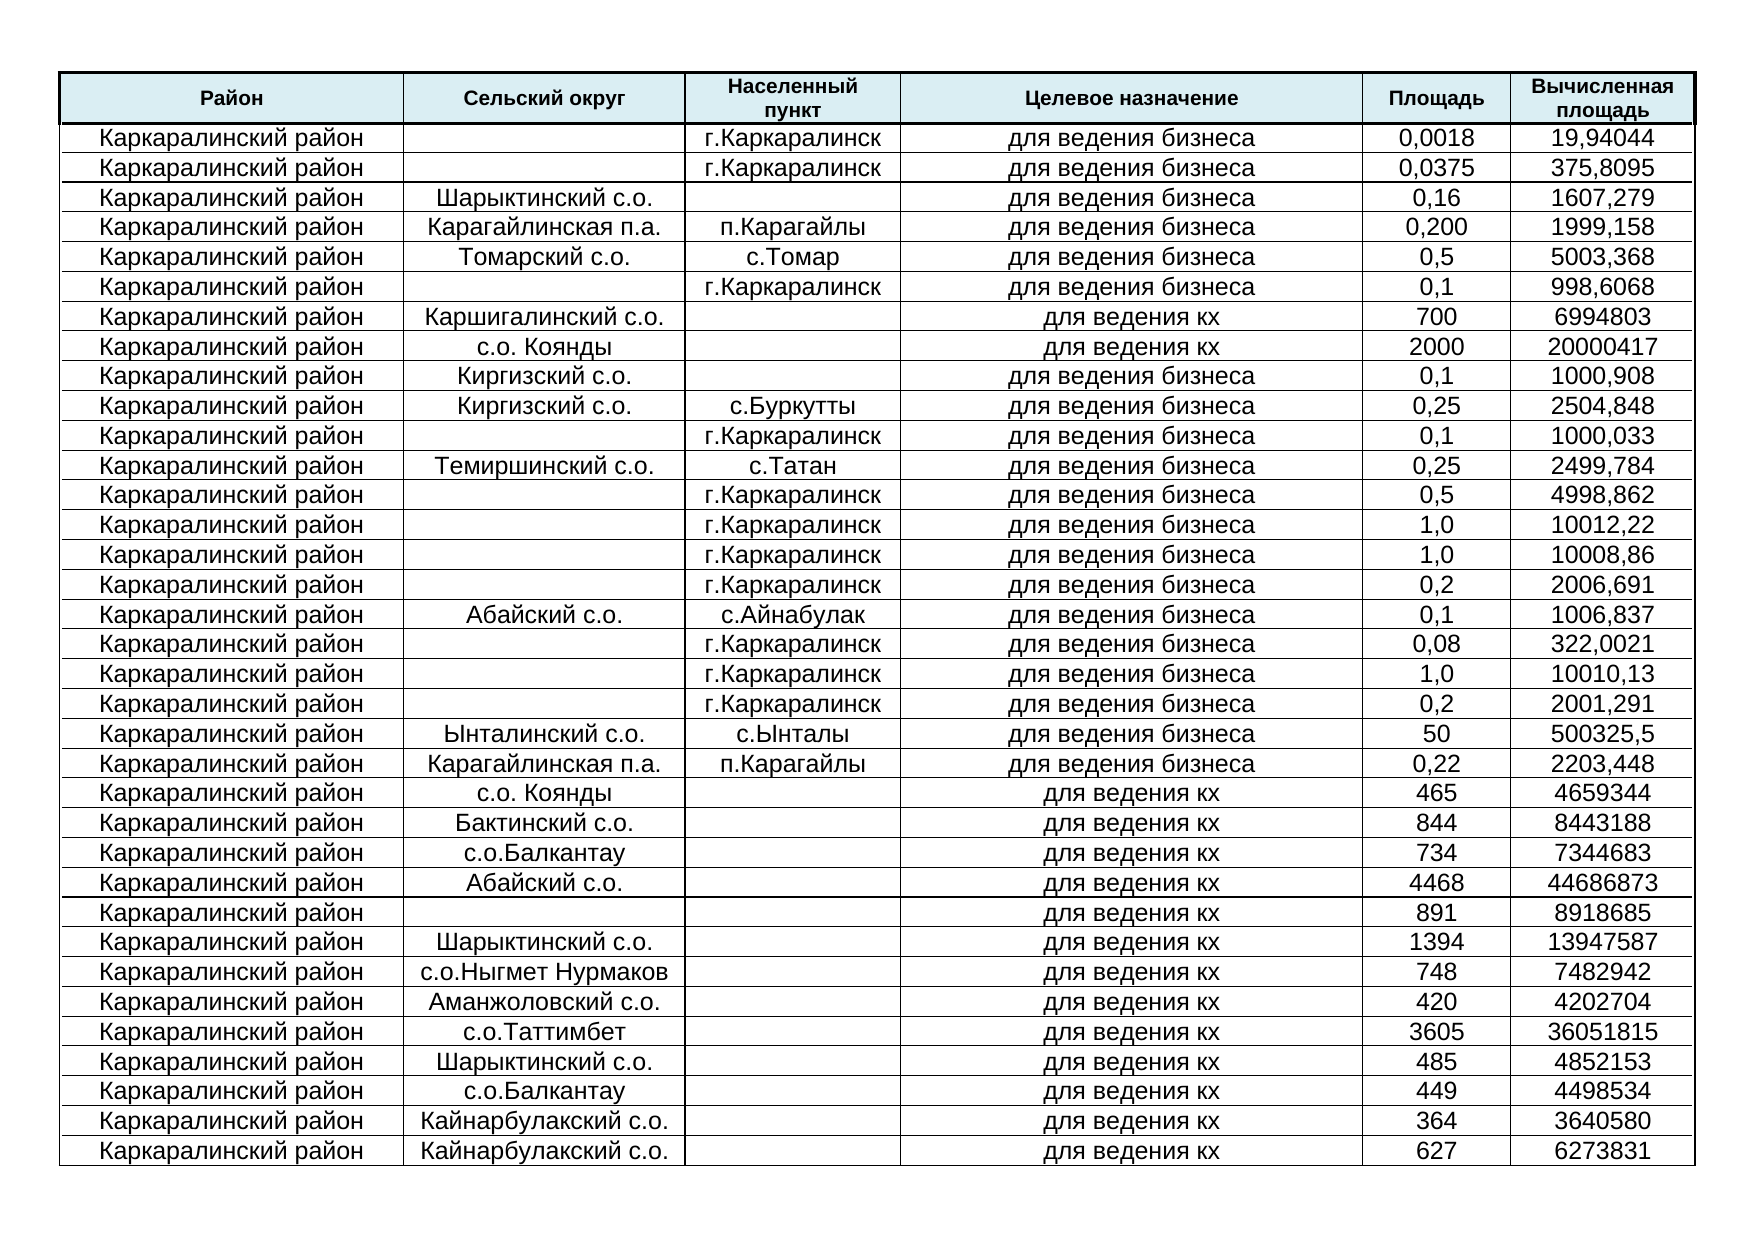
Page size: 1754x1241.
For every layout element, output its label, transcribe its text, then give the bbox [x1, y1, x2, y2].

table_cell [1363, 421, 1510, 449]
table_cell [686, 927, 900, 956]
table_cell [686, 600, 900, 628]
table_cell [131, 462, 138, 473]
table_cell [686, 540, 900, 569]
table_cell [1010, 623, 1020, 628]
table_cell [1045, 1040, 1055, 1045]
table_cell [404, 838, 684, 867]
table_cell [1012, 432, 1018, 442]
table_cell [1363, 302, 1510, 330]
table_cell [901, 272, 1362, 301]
table_header Площадь [1363, 74, 1510, 122]
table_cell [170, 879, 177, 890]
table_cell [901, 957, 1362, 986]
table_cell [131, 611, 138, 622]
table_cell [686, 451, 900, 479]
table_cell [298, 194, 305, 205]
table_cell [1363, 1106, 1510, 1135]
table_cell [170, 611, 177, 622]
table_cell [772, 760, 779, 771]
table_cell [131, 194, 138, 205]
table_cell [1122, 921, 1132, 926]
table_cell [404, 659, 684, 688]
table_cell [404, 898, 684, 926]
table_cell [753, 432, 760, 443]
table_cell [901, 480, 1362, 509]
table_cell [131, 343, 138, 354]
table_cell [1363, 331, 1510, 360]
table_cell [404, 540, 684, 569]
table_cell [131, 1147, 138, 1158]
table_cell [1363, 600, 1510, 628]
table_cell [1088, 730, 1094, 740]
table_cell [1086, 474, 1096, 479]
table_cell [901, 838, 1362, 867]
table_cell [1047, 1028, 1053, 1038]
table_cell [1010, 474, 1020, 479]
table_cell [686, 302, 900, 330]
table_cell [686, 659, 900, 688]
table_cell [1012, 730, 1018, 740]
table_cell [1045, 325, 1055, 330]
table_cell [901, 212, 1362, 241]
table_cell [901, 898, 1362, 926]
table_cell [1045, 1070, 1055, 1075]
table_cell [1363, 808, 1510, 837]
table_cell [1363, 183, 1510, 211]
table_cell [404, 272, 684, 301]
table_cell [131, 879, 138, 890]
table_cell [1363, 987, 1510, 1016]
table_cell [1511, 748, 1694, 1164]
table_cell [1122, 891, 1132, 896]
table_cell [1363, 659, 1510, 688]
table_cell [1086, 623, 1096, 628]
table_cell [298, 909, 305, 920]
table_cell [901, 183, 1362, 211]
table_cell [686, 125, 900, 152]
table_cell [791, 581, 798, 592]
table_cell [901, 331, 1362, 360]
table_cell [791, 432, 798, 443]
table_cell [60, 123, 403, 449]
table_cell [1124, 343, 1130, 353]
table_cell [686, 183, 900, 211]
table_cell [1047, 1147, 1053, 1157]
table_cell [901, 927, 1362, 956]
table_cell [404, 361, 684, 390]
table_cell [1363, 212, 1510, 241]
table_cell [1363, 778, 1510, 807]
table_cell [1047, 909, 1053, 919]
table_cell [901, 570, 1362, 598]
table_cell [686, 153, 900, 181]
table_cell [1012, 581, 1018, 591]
table_header Сельский округ [404, 74, 684, 122]
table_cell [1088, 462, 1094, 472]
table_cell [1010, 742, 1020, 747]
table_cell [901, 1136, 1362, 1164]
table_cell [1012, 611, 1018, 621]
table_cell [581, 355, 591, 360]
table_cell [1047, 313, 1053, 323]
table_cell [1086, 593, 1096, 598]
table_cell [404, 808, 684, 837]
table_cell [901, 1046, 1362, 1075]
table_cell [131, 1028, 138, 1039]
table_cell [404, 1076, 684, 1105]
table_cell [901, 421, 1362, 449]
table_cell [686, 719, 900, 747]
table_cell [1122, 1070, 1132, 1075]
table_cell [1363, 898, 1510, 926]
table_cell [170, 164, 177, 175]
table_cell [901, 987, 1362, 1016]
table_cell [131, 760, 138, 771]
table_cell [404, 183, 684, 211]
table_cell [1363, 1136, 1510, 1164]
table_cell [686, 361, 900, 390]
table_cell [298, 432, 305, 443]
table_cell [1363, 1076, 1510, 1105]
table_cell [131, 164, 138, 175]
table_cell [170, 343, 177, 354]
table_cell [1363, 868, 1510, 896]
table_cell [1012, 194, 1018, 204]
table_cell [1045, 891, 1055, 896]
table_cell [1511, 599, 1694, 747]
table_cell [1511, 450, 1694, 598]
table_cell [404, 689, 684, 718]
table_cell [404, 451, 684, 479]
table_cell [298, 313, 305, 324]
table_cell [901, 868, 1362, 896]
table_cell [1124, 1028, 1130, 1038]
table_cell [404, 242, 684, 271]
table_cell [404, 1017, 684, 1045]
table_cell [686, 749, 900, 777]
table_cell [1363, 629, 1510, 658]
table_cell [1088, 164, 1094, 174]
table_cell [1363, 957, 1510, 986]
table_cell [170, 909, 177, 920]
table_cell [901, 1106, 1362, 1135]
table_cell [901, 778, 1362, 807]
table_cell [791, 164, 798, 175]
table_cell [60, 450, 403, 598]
table_header Целевое назначение [901, 74, 1362, 122]
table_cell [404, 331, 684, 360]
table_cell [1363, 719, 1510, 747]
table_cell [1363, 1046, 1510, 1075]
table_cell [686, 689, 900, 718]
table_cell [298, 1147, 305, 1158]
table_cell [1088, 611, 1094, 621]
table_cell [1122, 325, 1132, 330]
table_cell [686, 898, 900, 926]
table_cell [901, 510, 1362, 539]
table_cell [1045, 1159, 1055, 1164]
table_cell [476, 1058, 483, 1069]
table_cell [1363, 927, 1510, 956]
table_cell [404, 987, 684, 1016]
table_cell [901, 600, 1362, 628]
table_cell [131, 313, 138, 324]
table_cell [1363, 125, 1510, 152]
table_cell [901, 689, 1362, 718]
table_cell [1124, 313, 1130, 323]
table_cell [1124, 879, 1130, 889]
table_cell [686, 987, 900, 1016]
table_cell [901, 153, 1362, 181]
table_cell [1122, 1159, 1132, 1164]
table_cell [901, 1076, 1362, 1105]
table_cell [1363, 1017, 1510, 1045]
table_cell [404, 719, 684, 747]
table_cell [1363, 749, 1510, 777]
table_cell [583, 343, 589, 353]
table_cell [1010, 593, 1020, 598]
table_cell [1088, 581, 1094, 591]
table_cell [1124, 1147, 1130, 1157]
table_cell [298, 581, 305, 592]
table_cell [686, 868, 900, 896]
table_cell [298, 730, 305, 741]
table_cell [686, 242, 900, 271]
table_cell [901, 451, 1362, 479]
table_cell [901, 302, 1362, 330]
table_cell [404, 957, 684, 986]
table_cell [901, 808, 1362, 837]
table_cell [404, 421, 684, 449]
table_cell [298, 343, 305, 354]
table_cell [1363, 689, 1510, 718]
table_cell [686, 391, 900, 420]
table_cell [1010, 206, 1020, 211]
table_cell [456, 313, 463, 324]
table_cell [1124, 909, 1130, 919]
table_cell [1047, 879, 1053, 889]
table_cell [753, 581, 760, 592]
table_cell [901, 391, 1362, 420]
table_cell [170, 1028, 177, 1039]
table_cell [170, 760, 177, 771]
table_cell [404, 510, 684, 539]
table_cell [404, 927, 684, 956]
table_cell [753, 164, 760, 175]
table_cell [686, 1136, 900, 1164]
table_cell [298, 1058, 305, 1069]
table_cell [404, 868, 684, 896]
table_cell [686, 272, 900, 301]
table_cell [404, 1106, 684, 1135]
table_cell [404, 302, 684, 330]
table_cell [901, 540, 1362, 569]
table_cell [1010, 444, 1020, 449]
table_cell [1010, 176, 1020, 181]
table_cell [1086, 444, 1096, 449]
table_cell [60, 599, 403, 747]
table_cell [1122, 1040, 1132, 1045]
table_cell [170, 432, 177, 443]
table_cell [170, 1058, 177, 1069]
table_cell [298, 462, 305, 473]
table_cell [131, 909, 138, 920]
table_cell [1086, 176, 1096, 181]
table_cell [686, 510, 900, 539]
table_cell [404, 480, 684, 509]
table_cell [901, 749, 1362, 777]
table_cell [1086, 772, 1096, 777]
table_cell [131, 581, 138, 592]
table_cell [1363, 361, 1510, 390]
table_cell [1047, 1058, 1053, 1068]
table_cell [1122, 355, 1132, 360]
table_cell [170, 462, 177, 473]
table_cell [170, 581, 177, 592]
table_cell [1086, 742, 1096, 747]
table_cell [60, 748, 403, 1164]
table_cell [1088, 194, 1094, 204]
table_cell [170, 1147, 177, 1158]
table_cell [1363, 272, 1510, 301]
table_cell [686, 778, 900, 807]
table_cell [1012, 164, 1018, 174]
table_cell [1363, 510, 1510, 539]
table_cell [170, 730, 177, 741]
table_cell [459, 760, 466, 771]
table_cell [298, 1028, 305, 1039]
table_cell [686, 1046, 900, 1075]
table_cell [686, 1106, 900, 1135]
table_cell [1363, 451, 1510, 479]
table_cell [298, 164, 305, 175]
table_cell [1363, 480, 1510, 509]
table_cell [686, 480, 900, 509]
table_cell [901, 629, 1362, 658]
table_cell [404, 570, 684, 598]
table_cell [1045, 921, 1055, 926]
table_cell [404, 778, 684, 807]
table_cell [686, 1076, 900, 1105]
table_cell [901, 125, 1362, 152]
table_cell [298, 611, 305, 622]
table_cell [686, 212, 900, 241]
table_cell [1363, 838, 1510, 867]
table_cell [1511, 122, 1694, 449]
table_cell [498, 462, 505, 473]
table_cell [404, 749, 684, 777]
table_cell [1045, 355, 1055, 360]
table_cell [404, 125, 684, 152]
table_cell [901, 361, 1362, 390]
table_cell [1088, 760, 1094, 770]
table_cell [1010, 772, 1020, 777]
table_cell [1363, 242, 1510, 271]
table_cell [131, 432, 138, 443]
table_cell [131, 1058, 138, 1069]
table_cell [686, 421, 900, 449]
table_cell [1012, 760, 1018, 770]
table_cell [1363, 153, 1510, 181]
table_header Населенный пункт [686, 74, 900, 122]
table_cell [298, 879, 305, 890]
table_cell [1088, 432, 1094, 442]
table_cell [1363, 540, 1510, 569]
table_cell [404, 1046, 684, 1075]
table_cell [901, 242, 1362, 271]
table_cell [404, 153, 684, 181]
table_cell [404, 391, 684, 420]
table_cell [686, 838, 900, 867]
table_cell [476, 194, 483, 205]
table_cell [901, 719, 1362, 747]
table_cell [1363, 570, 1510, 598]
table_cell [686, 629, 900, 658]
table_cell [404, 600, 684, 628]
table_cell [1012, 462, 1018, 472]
table_header Район [61, 74, 403, 122]
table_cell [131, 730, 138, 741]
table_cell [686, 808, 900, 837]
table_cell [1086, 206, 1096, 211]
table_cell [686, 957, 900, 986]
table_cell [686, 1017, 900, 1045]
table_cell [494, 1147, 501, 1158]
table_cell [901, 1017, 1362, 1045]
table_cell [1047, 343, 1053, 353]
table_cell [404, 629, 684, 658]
table_header Вычисленная площадь [1511, 74, 1693, 122]
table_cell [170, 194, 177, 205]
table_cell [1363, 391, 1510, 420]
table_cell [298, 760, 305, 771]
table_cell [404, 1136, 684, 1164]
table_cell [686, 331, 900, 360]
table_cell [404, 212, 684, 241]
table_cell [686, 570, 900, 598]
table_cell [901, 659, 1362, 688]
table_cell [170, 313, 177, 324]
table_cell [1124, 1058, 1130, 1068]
